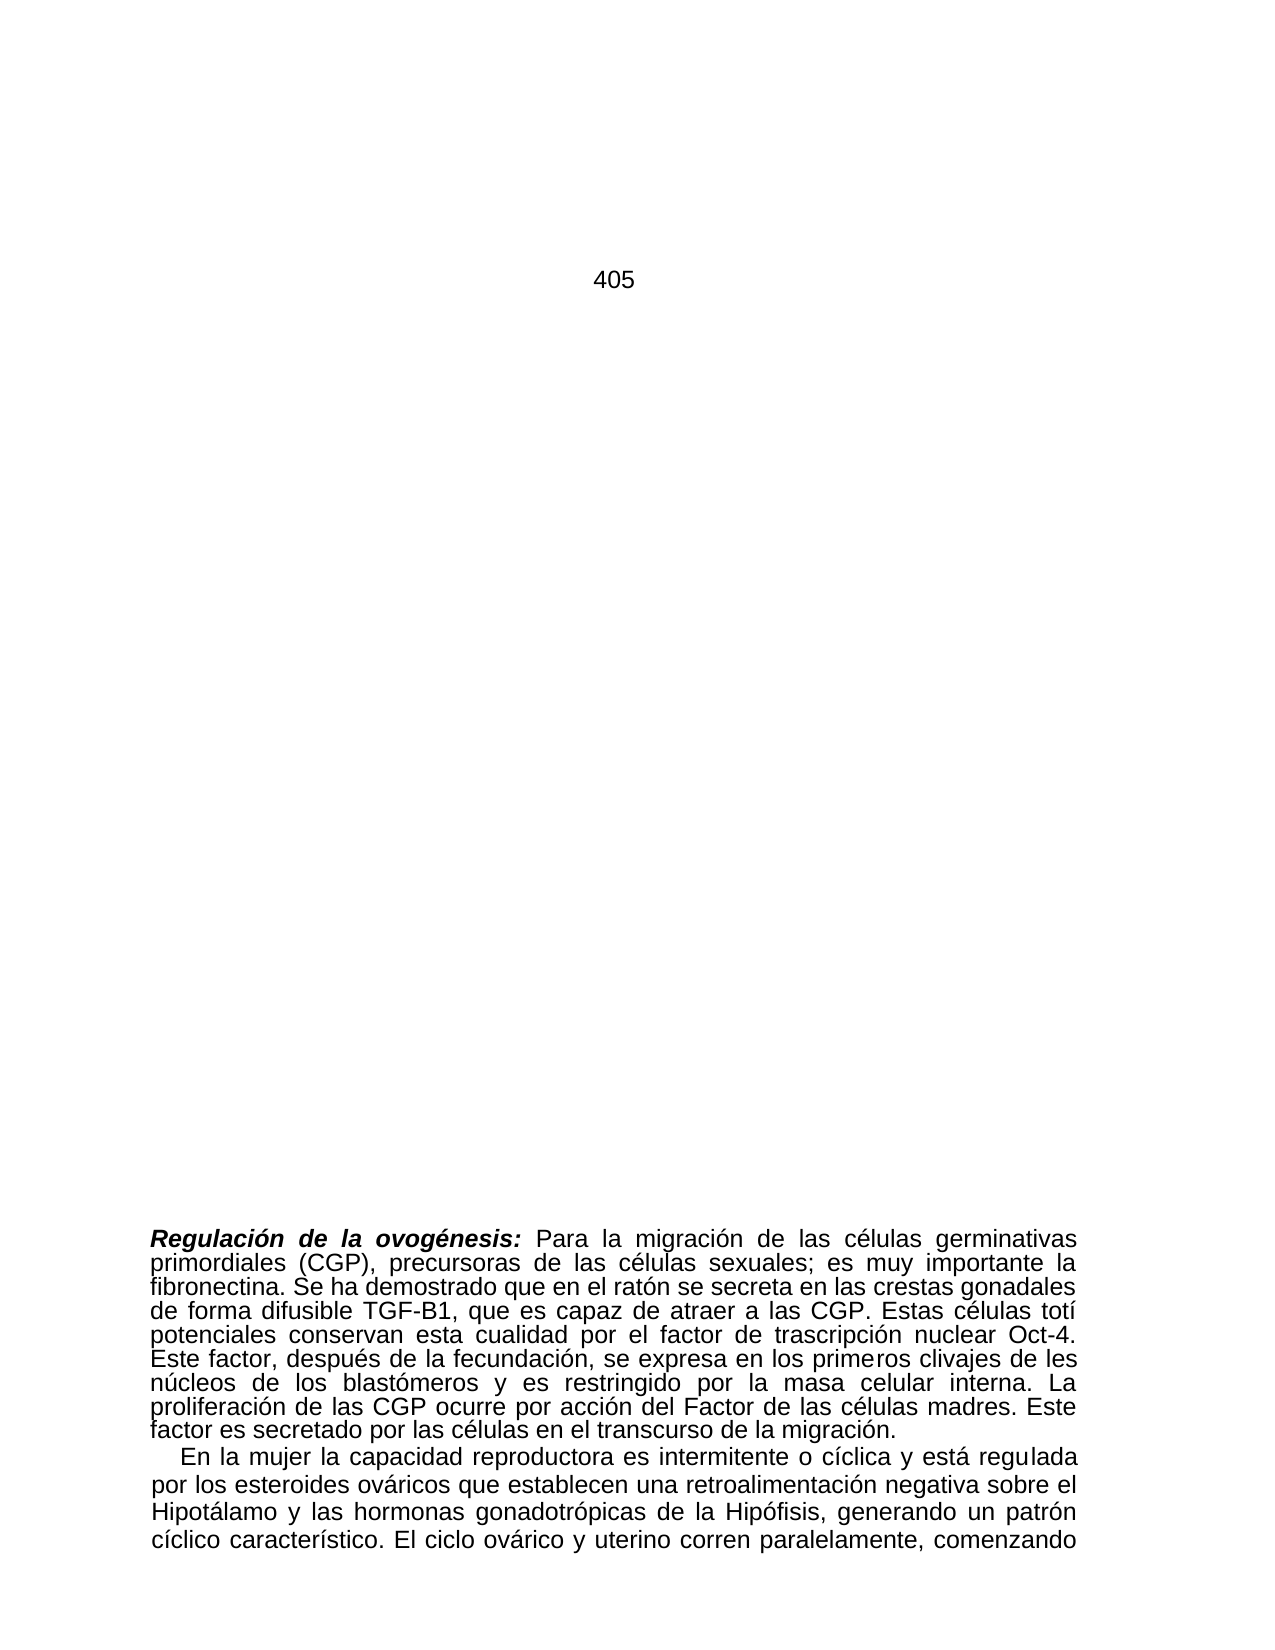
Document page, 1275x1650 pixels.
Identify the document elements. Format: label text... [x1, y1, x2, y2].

text Regulación de la ovogénesis: Para la migración de las células germinativas primordiales (CGP), precursoras de las células sexuales; es muy importante la fibronectina. Se ha demostrado que en el ratón se secreta en las crestas gonadales de forma difusible TGF-B1, que es capaz de atraer a las CGP. Estas células totí potenciales conservan esta cualidad por el factor de trascripción nuclear Oct-4. Este factor, después de la fecundación, se expresa en los primeros clivajes de les núcleos de los blastómeros y es restringido por la masa celular interna. La proliferación de las CGP ocurre por acción del Factor de las células madres. Este factor es secretado por las células en el transcurso de la migración. [150, 1228, 1078, 1444]
text 405 [150, 270, 1078, 294]
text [151, 1444, 1078, 1554]
